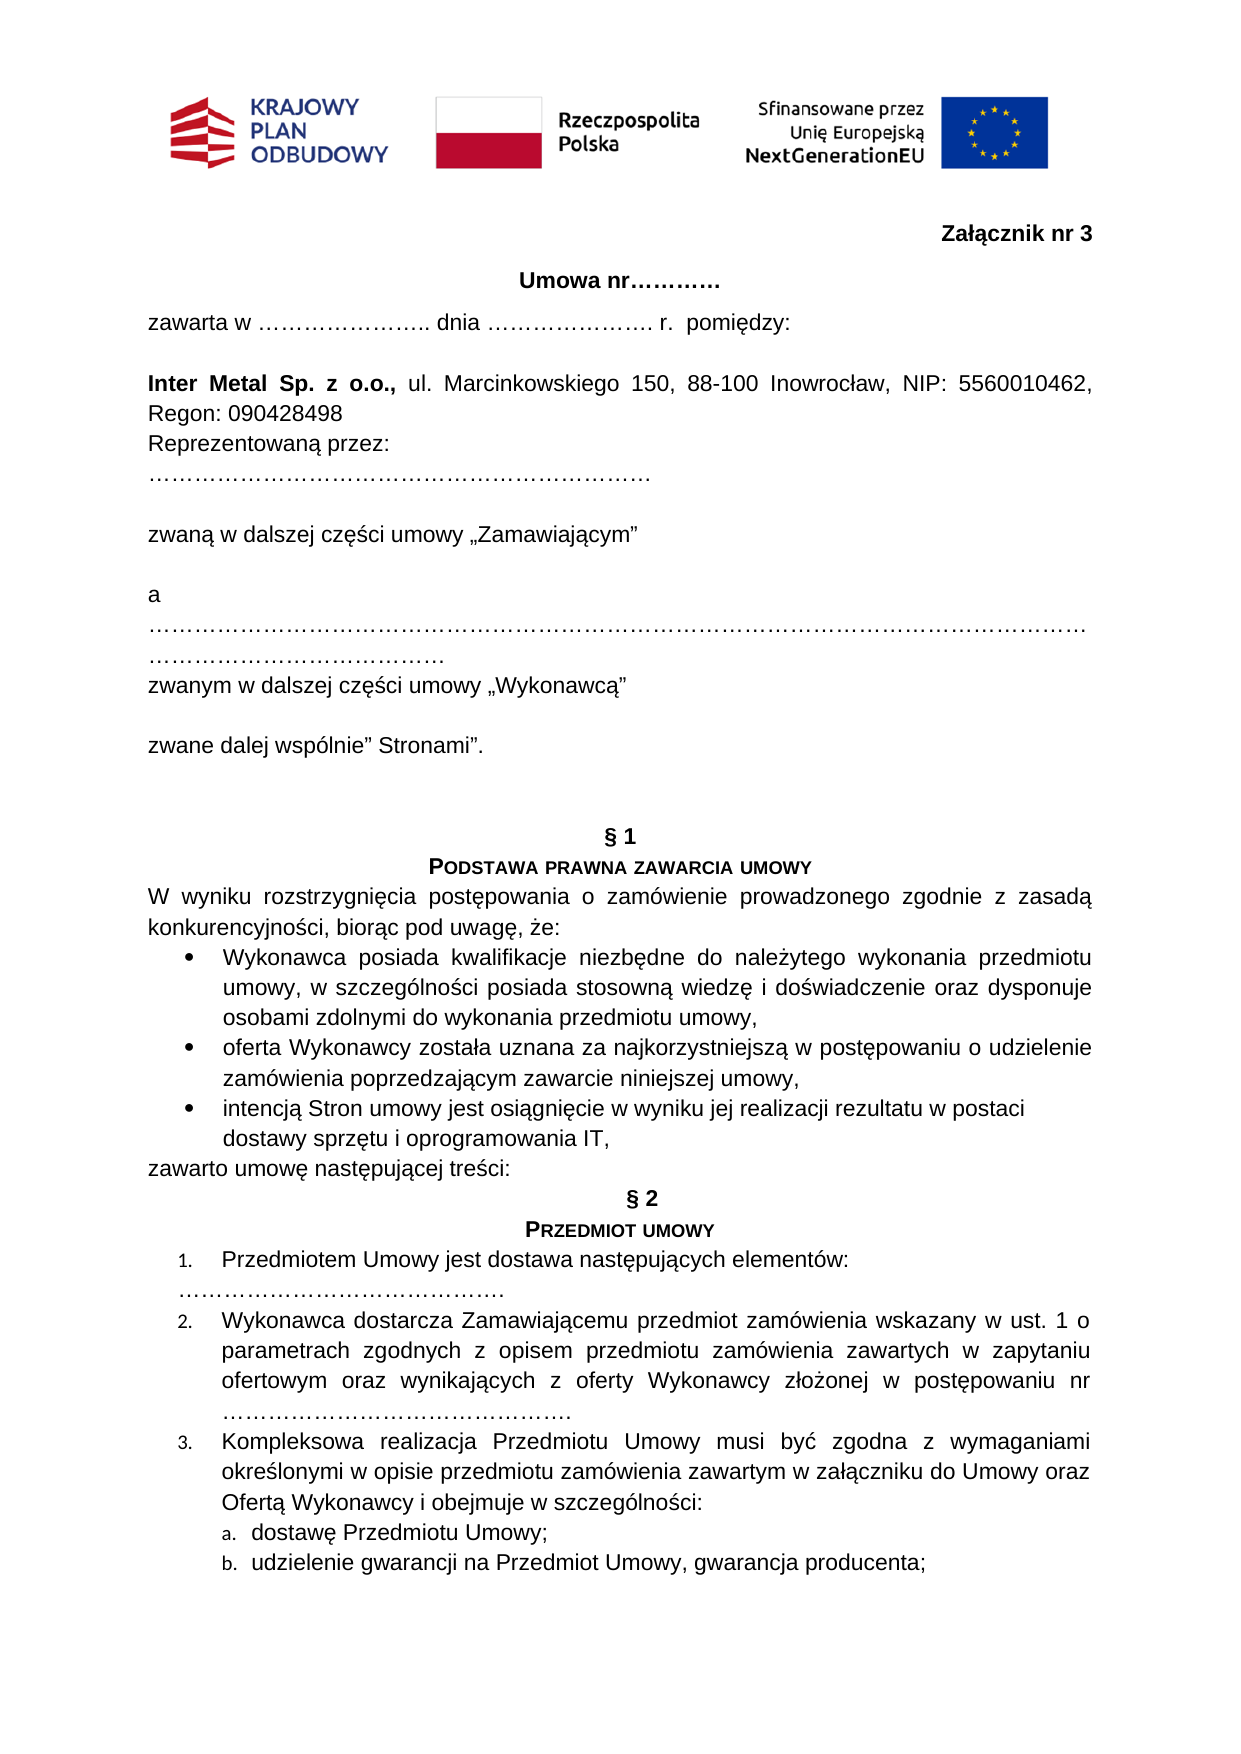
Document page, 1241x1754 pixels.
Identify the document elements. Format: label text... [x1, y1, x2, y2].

text Załącznik nr 3 [148, 220, 1093, 246]
text ………………………………………………………… [148, 460, 1093, 487]
text ……………………………………………………………………………………………………………………………………………… [148, 611, 1093, 668]
list Wykonawca dostarcza Zamawiającemu przedmiot zamówienia wskazany w ust. 1 o parametrach zgodnych z opisem przedmiotu zamówienia zawartych w zapytaniu ofertowym oraz wynikających z oferty Wykonawcy złożonej w postępowaniu nr ………………………………………. [177, 1307, 1091, 1424]
text zawarta w ………………….. dnia …………………. r. pomiędzy: [148, 309, 1093, 336]
text zwane dalej wspólnie” Stronami”. [148, 732, 1093, 759]
list dostawę Przedmiotu Umowy; [221, 1519, 1091, 1545]
list Kompleksowa realizacja Przedmiotu Umowy musi być zgodna z wymaganiami określonymi w opisie przedmiotu zamówienia zawartym w załączniku do Umowy oraz Ofertą Wykonawcy i obejmuje w szczególności: [177, 1428, 1091, 1515]
text zwanym w dalszej części umowy „Wykonawcą” [148, 672, 1093, 698]
text zwaną w dalszej części umowy „Zamawiającym” [148, 521, 1093, 547]
text a [148, 581, 1093, 608]
list intencją Stron umowy jest osiągnięcie w wyniku jej realizacji rezultatu w postaci dostawy sprzętu i oprogramowania IT, [185, 1095, 1093, 1151]
text Przedmiot umowy [148, 1216, 1092, 1242]
text Inter Metal Sp. z o.o., ul. Marcinkowskiego 150, 88-100 Inowrocław, NIP: 5560010462, Regon: 090428498 [148, 370, 1093, 426]
text § 2 [192, 1185, 1092, 1212]
list Podstawa prawna zawarcia umowy [148, 853, 1093, 879]
text W wyniku rozstrzygnięcia postępowania o zamówienie prowadzonego zgodnie z zasadą konkurencyjności, biorąc pod uwagę, że: [148, 883, 1093, 940]
text ……………………………………. [177, 1276, 1091, 1303]
list Przedmiotem Umowy jest dostawa następujących elementów: [177, 1246, 1091, 1272]
picture [147, 73, 1071, 192]
list § 1 [148, 823, 1093, 849]
text Reprezentowaną przez: [148, 430, 1093, 457]
list udzielenie gwarancji na Przedmiot Umowy, gwarancja producenta; [221, 1549, 1091, 1576]
text zawarto umowę następującej treści: [148, 1155, 1093, 1182]
text Umowa nr………… [148, 267, 1093, 293]
list oferta Wykonawcy została uznana za najkorzystniejszą w postępowaniu o udzielenie zamówienia poprzedzającym zawarcie niniejszej umowy, [185, 1034, 1093, 1091]
list Wykonawca posiada kwalifikacje niezbędne do należytego wykonania przedmiotu umowy, w szczególności posiada stosowną wiedzę i doświadczenie oraz dysponuje osobami zdolnymi do wykonania przedmiotu umowy, [185, 944, 1093, 1031]
